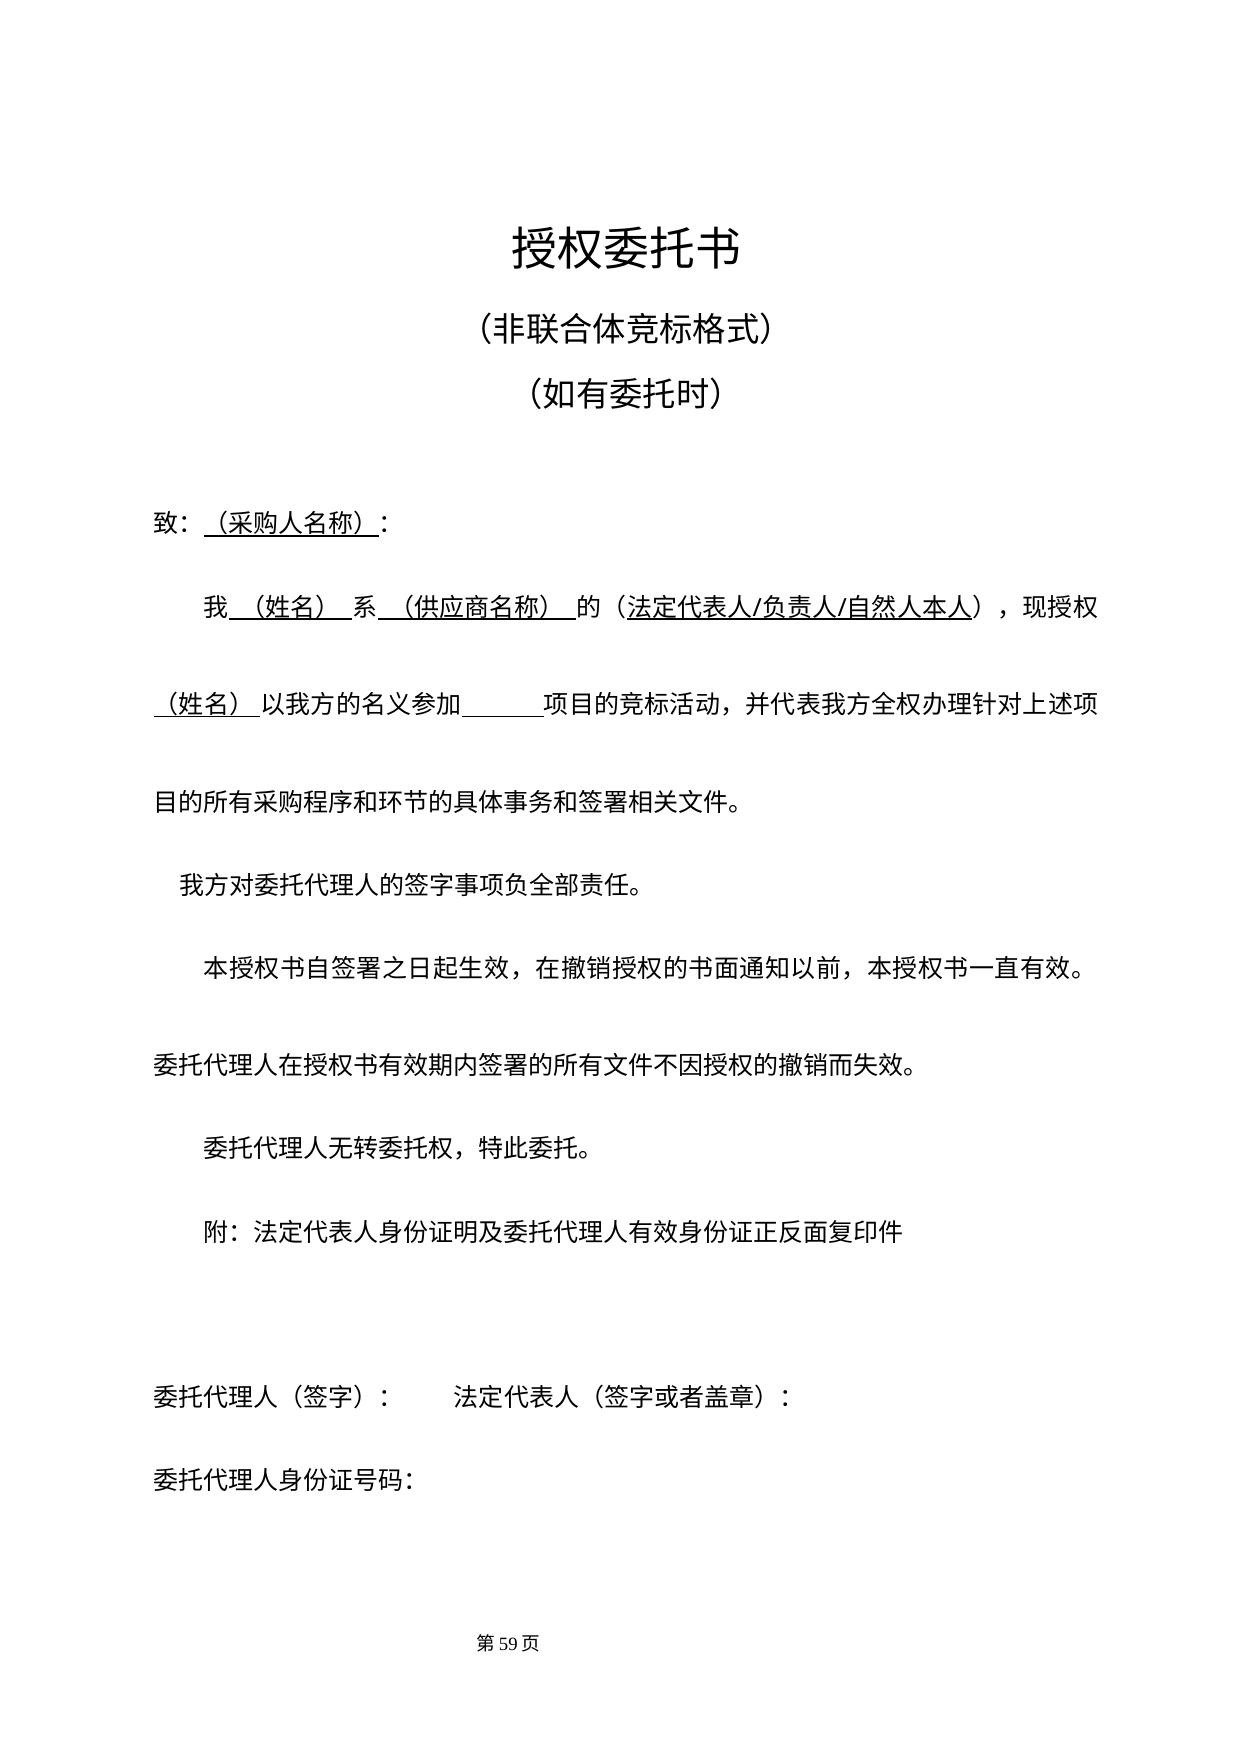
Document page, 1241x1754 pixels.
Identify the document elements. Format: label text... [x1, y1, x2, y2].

text （非联合体竞标格式） [153, 294, 1098, 359]
text 委托代理人无转委托权，特此委托。 [153, 1114, 1098, 1179]
text 我方对委托代理人的签字事项负全部责任。 [153, 851, 1098, 916]
text 我 （姓名） 系 （供应商名称） 的（法定代表人/负责人/自然人本人），现授权 （姓名） 以我方的名义参加 项目的竞标活动，并代表我方全权办理针对上述项目的所有采购程序和环节的具体事务和签署相关文件。 [153, 573, 1098, 833]
text 附：法定代表人身份证明及委托代理人有效身份证正反面复印件 [153, 1198, 1098, 1263]
text （如有委托时） [153, 359, 1098, 424]
text 本授权书自签署之日起生效，在撤销授权的书面通知以前，本授权书一直有效。委托代理人在授权书有效期内签署的所有文件不因授权的撤销而失效。 [153, 934, 1098, 1096]
text 委托代理人身份证号码： [153, 1446, 1098, 1511]
text 委托代理人（签字）： 法定代表人（签字或者盖章）： [153, 1363, 1098, 1428]
text 致：（采购人名称）： [153, 489, 1098, 554]
text 授权委托书 [153, 197, 1098, 294]
